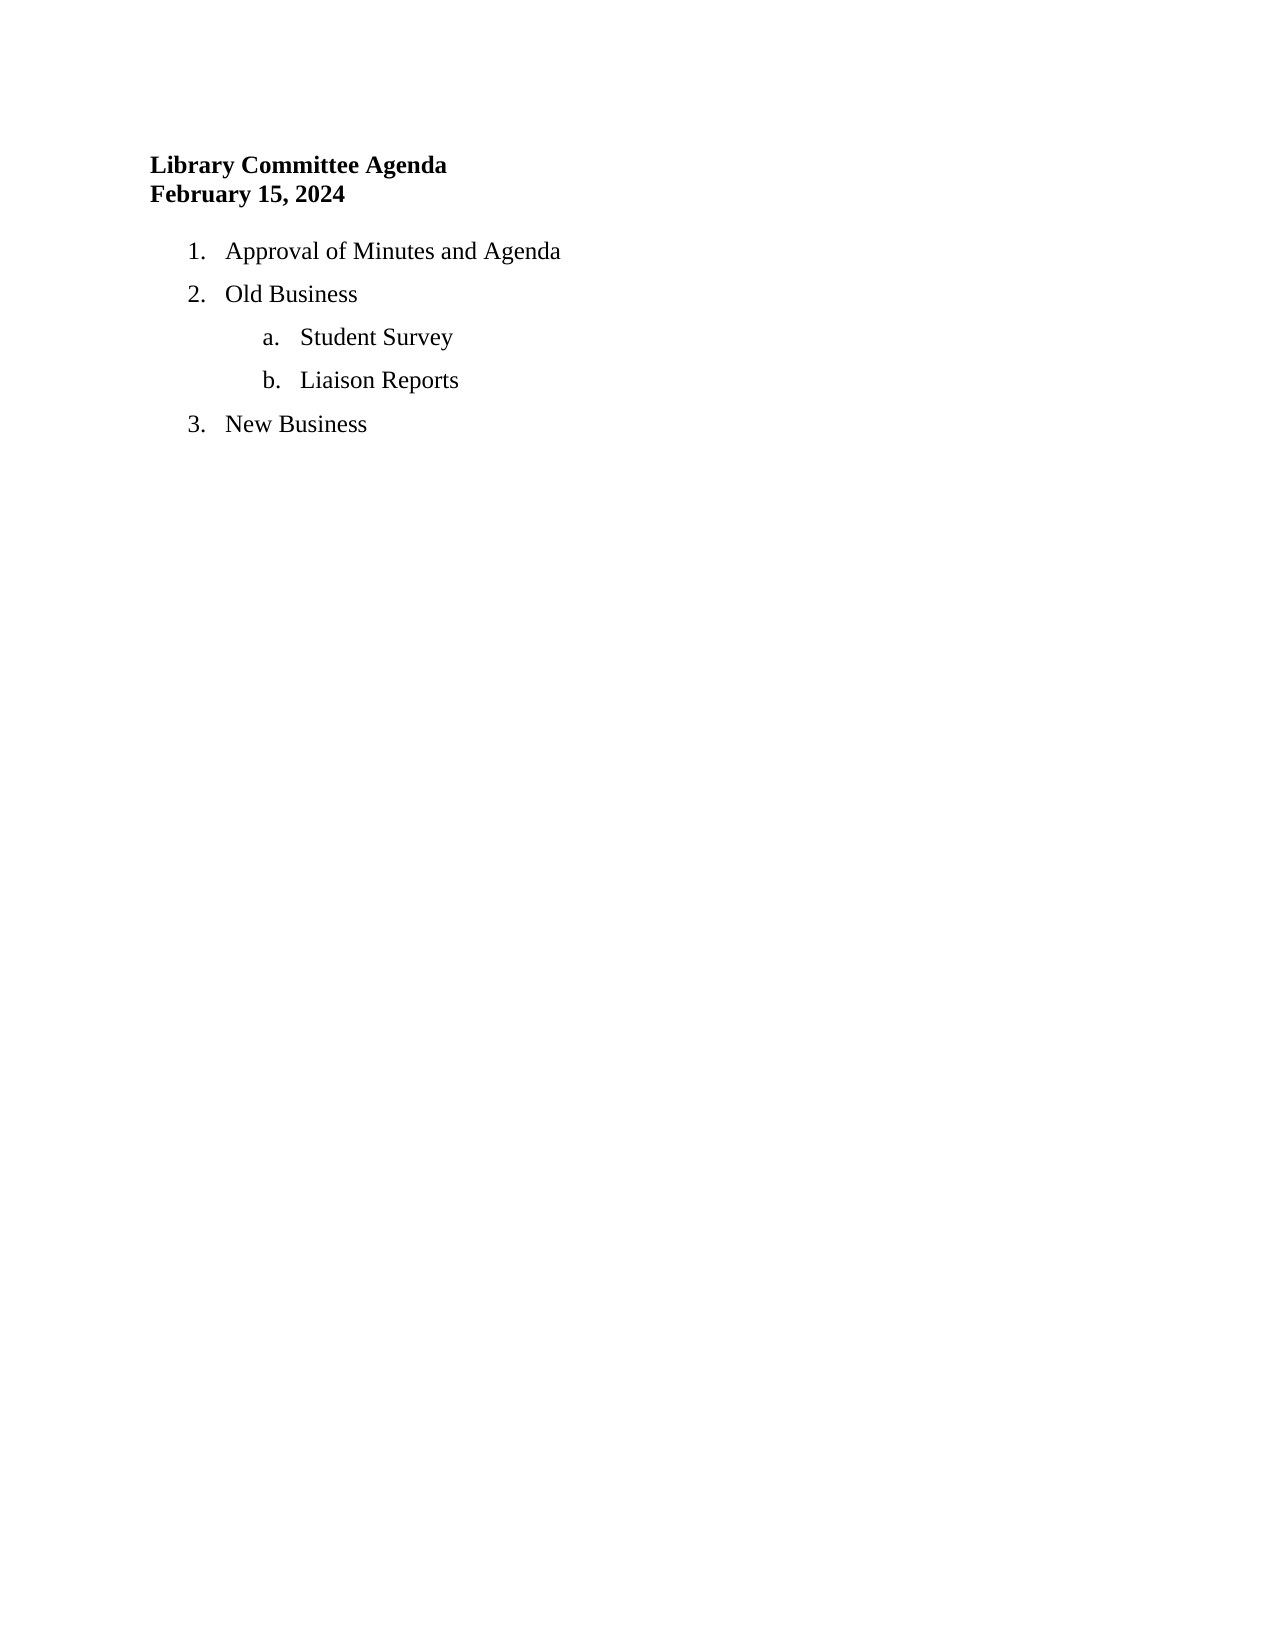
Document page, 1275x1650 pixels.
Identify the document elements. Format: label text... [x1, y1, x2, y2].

text Library Committee Agenda [150, 150, 1125, 179]
list Liaison Reports [262, 366, 1125, 394]
list New Business [187, 409, 1125, 437]
list Approval of Minutes and Agenda [187, 236, 1125, 265]
list Old Business [187, 279, 1125, 308]
text February 15, 2024 [150, 179, 1125, 207]
list Student Survey [262, 322, 1125, 351]
